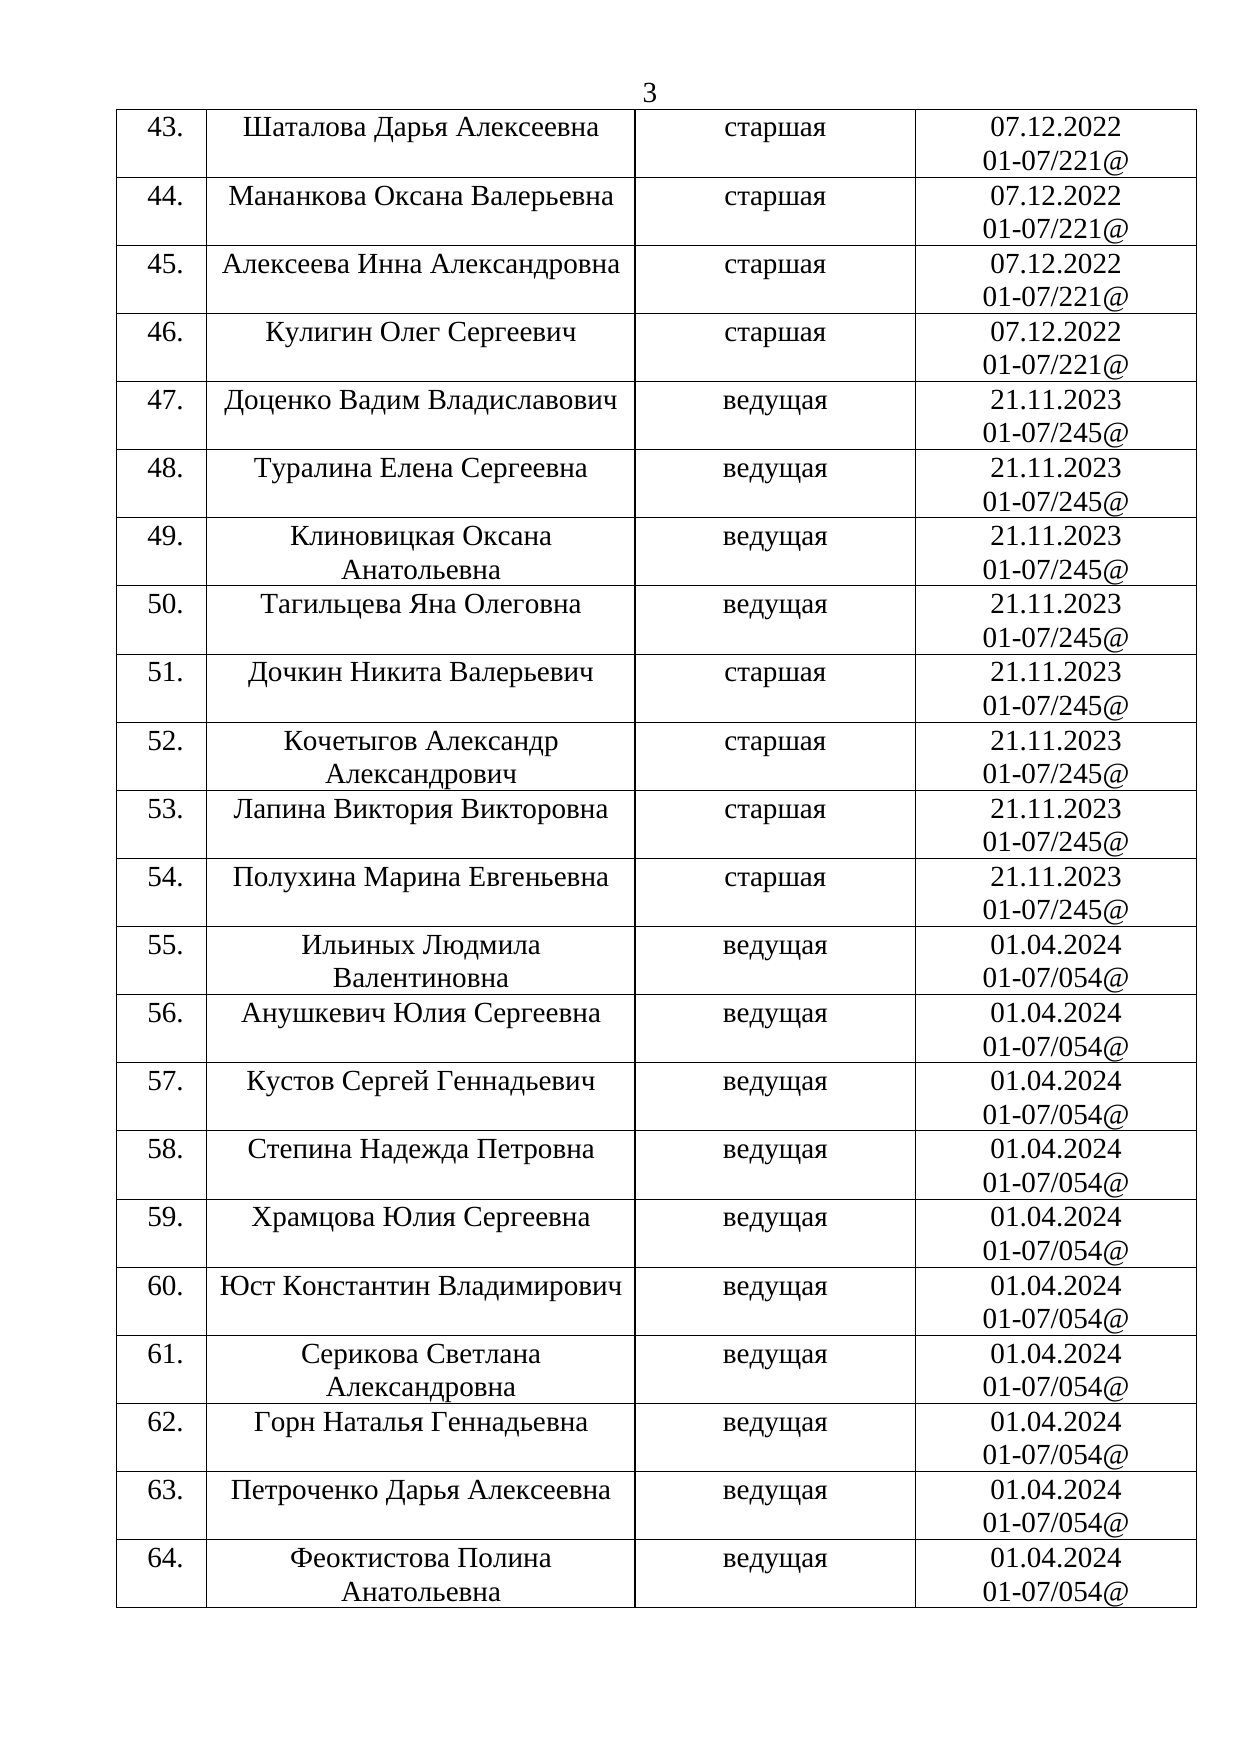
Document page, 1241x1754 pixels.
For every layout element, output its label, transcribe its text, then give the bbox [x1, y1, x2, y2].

table_cell 01.04.2024 01-07/054@ [916, 995, 1196, 1062]
table_cell 01.04.2024 01-07/054@ [916, 1063, 1196, 1130]
table_cell [117, 995, 206, 1062]
table_cell старшая [636, 314, 915, 381]
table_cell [916, 110, 1196, 177]
table_cell Лапина Виктория Викторовна [207, 791, 634, 858]
table_cell ведущая [636, 1336, 915, 1403]
table_cell [117, 655, 206, 722]
table_cell ведущая [636, 518, 915, 585]
table_cell [117, 110, 206, 177]
table_cell [117, 791, 206, 858]
table_cell Алексеева Инна Александровна [207, 246, 634, 313]
table_cell старшая [636, 655, 915, 722]
table_cell [117, 382, 206, 449]
table_cell ведущая [636, 450, 915, 517]
table_cell Серикова Светлана Александровна [207, 1336, 634, 1403]
table_cell старшая [636, 791, 915, 858]
table_cell Доценко Вадим Владиславович [207, 382, 634, 449]
table_cell [117, 927, 206, 994]
table_cell Степина Надежда Петровна [207, 1131, 634, 1198]
table_cell Туралина Елена Сергеевна [207, 450, 634, 517]
table_cell [117, 1336, 206, 1403]
table_cell Анушкевич Юлия Сергеевна [207, 995, 634, 1062]
table_cell Кулигин Олег Сергеевич [207, 314, 634, 381]
table_cell старшая [636, 178, 915, 245]
table_cell Кочетыгов Александр Александрович [207, 723, 634, 790]
table_cell ведущая [636, 1472, 915, 1539]
table_cell [117, 518, 206, 585]
table_cell старшая [636, 246, 915, 313]
table_cell [117, 1131, 206, 1198]
table_cell [117, 1200, 206, 1267]
table_cell ведущая [636, 1131, 915, 1198]
table_cell старшая [636, 859, 915, 926]
table_cell старшая [636, 723, 915, 790]
table_cell [117, 1268, 206, 1335]
table_cell [117, 314, 206, 381]
table_cell [117, 1063, 206, 1130]
table_cell Юст Константин Владимирович [207, 1268, 634, 1335]
table_cell 21.11.2023 01-07/245@ [916, 859, 1196, 926]
table_cell 01.04.2024 01-07/054@ [916, 1268, 1196, 1335]
table_cell [117, 450, 206, 517]
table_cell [916, 1540, 1196, 1607]
table_cell 07.12.2022 01-07/221@ [916, 178, 1196, 245]
table_cell [117, 859, 206, 926]
table_cell Горн Наталья Геннадьевна [207, 1404, 634, 1471]
table_cell Полухина Марина Евгеньевна [207, 859, 634, 926]
table_cell [117, 1404, 206, 1471]
table_cell Кустов Сергей Геннадьевич [207, 1063, 634, 1130]
table_cell [117, 1472, 206, 1539]
table_cell Храмцова Юлия Сергеевна [207, 1200, 634, 1267]
table_cell 21.11.2023 01-07/245@ [916, 382, 1196, 449]
table_cell 01.04.2024 01-07/054@ [916, 927, 1196, 994]
table_cell ведущая [636, 1200, 915, 1267]
table_cell Дочкин Никита Валерьевич [207, 655, 634, 722]
table_cell 01.04.2024 01-07/054@ [916, 1336, 1196, 1403]
table_cell Мананкова Оксана Валерьевна [207, 178, 634, 245]
table_cell ведущая [636, 927, 915, 994]
table_cell 21.11.2023 01-07/245@ [916, 518, 1196, 585]
table_cell Ильиных Людмила Валентиновна [207, 927, 634, 994]
table_cell Шаталова Дарья Алексеевна [207, 110, 634, 177]
table_cell 01.04.2024 01-07/054@ [916, 1200, 1196, 1267]
table_cell Феоктистова Полина Анатольевна [207, 1540, 634, 1607]
table_cell Тагильцева Яна Олеговна [207, 586, 634, 653]
table_cell ведущая [636, 1063, 915, 1130]
table_cell 07.12.2022 01-07/221@ [916, 314, 1196, 381]
table_cell ведущая [636, 1404, 915, 1471]
table_cell 01.04.2024 01-07/054@ [916, 1131, 1196, 1198]
table_cell [117, 723, 206, 790]
table_cell старшая [636, 110, 915, 177]
table_cell ведущая [636, 995, 915, 1062]
table_cell 21.11.2023 01-07/245@ [916, 723, 1196, 790]
table_cell 21.11.2023 01-07/245@ [916, 450, 1196, 517]
table_cell ведущая [636, 586, 915, 653]
table_cell ведущая [636, 382, 915, 449]
table_cell [117, 1540, 206, 1607]
table_cell [117, 178, 206, 245]
table_cell 21.11.2023 01-07/245@ [916, 586, 1196, 653]
table_cell Петроченко Дарья Алексеевна [207, 1472, 634, 1539]
table_cell ведущая [636, 1540, 915, 1607]
table_cell 21.11.2023 01-07/245@ [916, 655, 1196, 722]
table_cell Клиновицкая Оксана Анатольевна [207, 518, 634, 585]
table_cell 01.04.2024 01-07/054@ [916, 1404, 1196, 1471]
table_cell ведущая [636, 1268, 915, 1335]
table_cell [117, 246, 206, 313]
table_cell 01.04.2024 01-07/054@ [916, 1472, 1196, 1539]
table_cell [117, 586, 206, 653]
table_cell 21.11.2023 01-07/245@ [916, 791, 1196, 858]
table_cell 07.12.2022 01-07/221@ [916, 246, 1196, 313]
